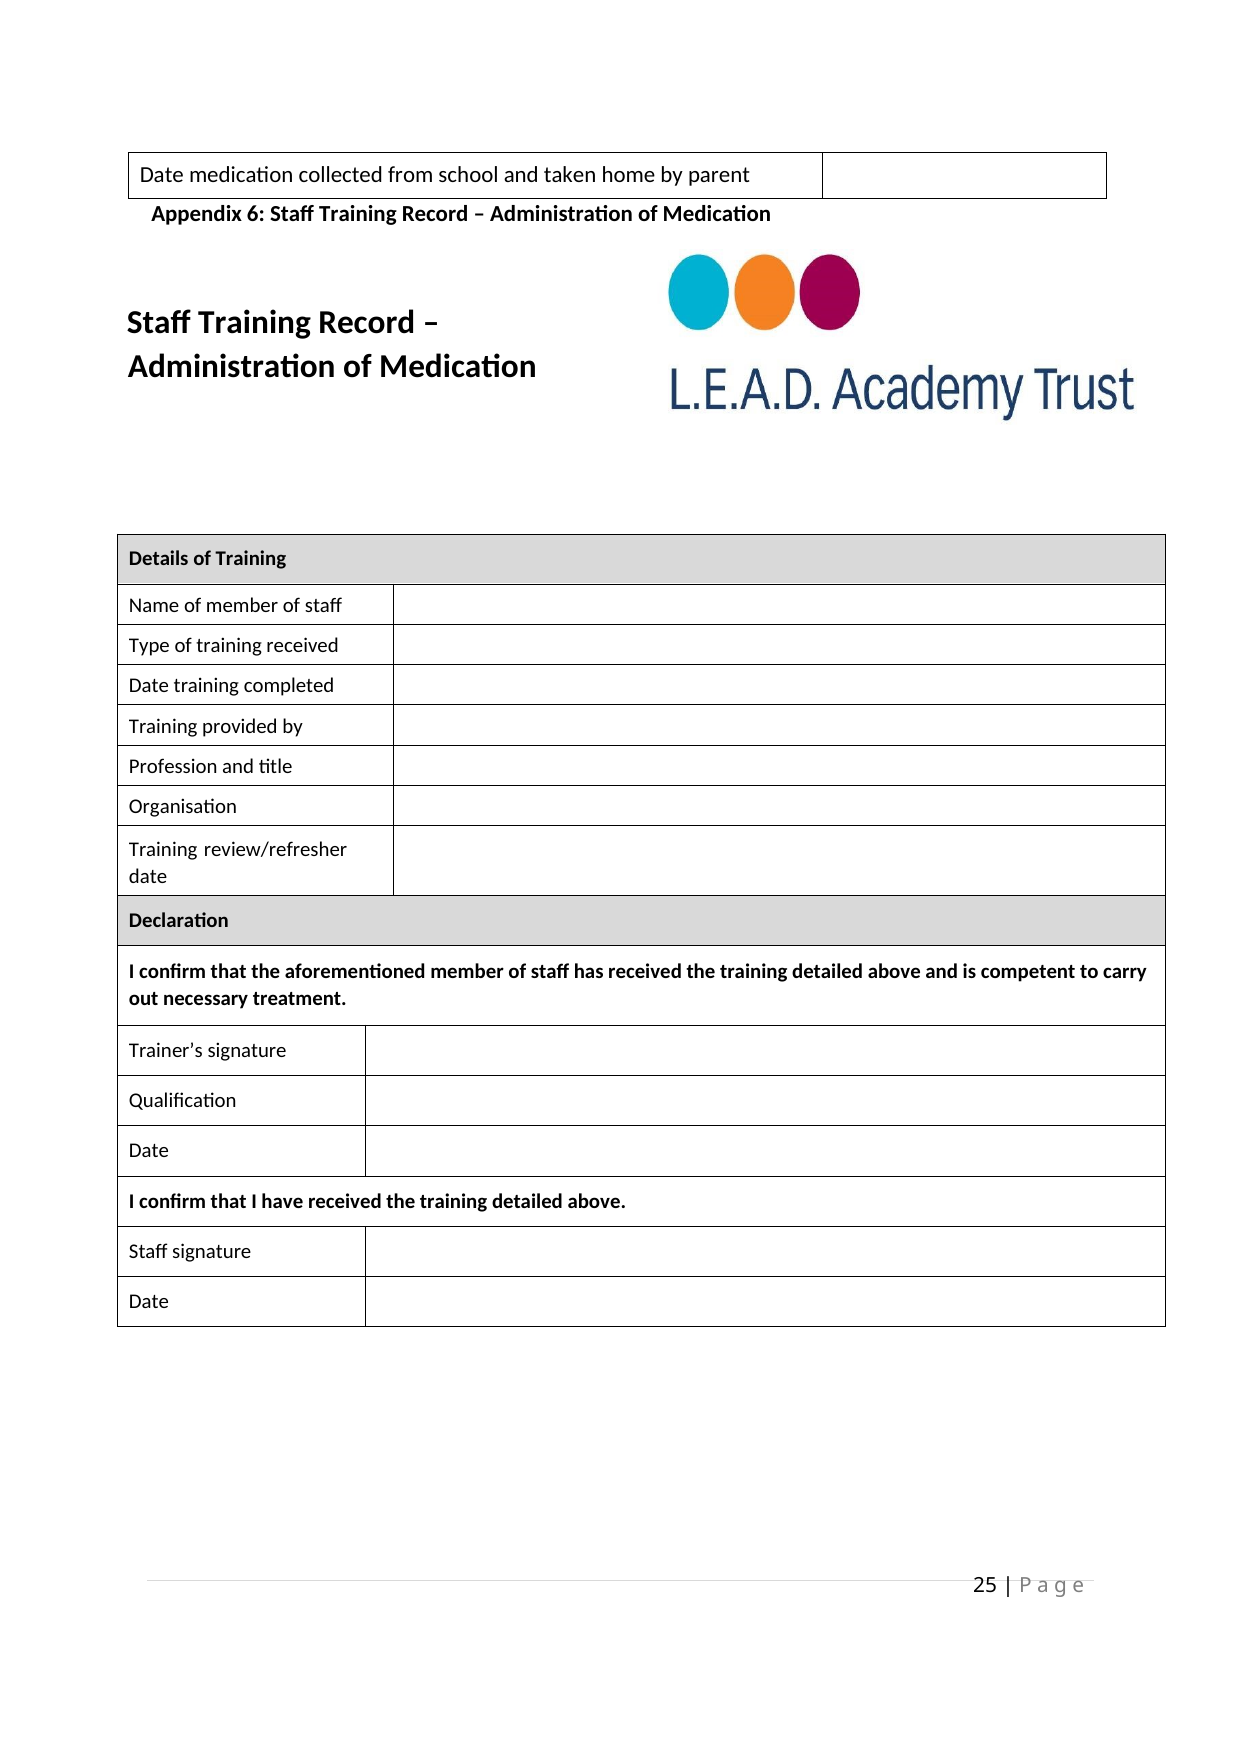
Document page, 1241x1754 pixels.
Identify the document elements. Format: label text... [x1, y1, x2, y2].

table_cell Date [118, 1277, 365, 1326]
table_cell Staff signature [118, 1227, 365, 1276]
table_cell I confirm that I have received the training detailed above. [118, 1177, 1165, 1226]
table_cell [394, 585, 1165, 624]
table_cell [366, 1126, 1165, 1176]
table_cell [394, 826, 1165, 895]
text Appendix 6: Staff Training Record – Administration of Medication [150, 199, 1161, 227]
table_header [823, 153, 1106, 198]
table_cell Qualification [118, 1076, 365, 1125]
table_cell Name of member of staff [118, 585, 393, 624]
subtitle Staff Training Record – Administration of Medication [127, 301, 657, 386]
table_cell [366, 1277, 1165, 1326]
table_cell Date training completed [118, 665, 393, 704]
table_cell Date [118, 1126, 365, 1176]
table_cell Declaration [118, 896, 1165, 945]
table_cell [394, 705, 1165, 745]
table_cell [366, 1227, 1165, 1276]
table_cell [394, 665, 1165, 704]
table_cell Profession and title [118, 746, 393, 785]
table_cell Training provided by [118, 705, 393, 745]
table_cell Type of training received [118, 625, 393, 664]
table_cell [366, 1076, 1165, 1125]
table_cell [366, 1026, 1165, 1075]
table_cell Training review/refresher date [118, 826, 393, 895]
table_cell [394, 625, 1165, 664]
table_cell I confirm that the aforementioned member of staff has received the training detailed above and is competent to carry out necessary treatment. [118, 946, 1165, 1024]
table_cell Organisation [118, 786, 393, 825]
table_cell Trainer’s signature [118, 1026, 365, 1075]
table_header Date medication collected from school and taken home by parent [129, 153, 822, 198]
table_header Details of Training [118, 535, 1165, 583]
table_cell [394, 746, 1165, 785]
table_cell [394, 786, 1165, 825]
picture [657, 249, 1154, 427]
